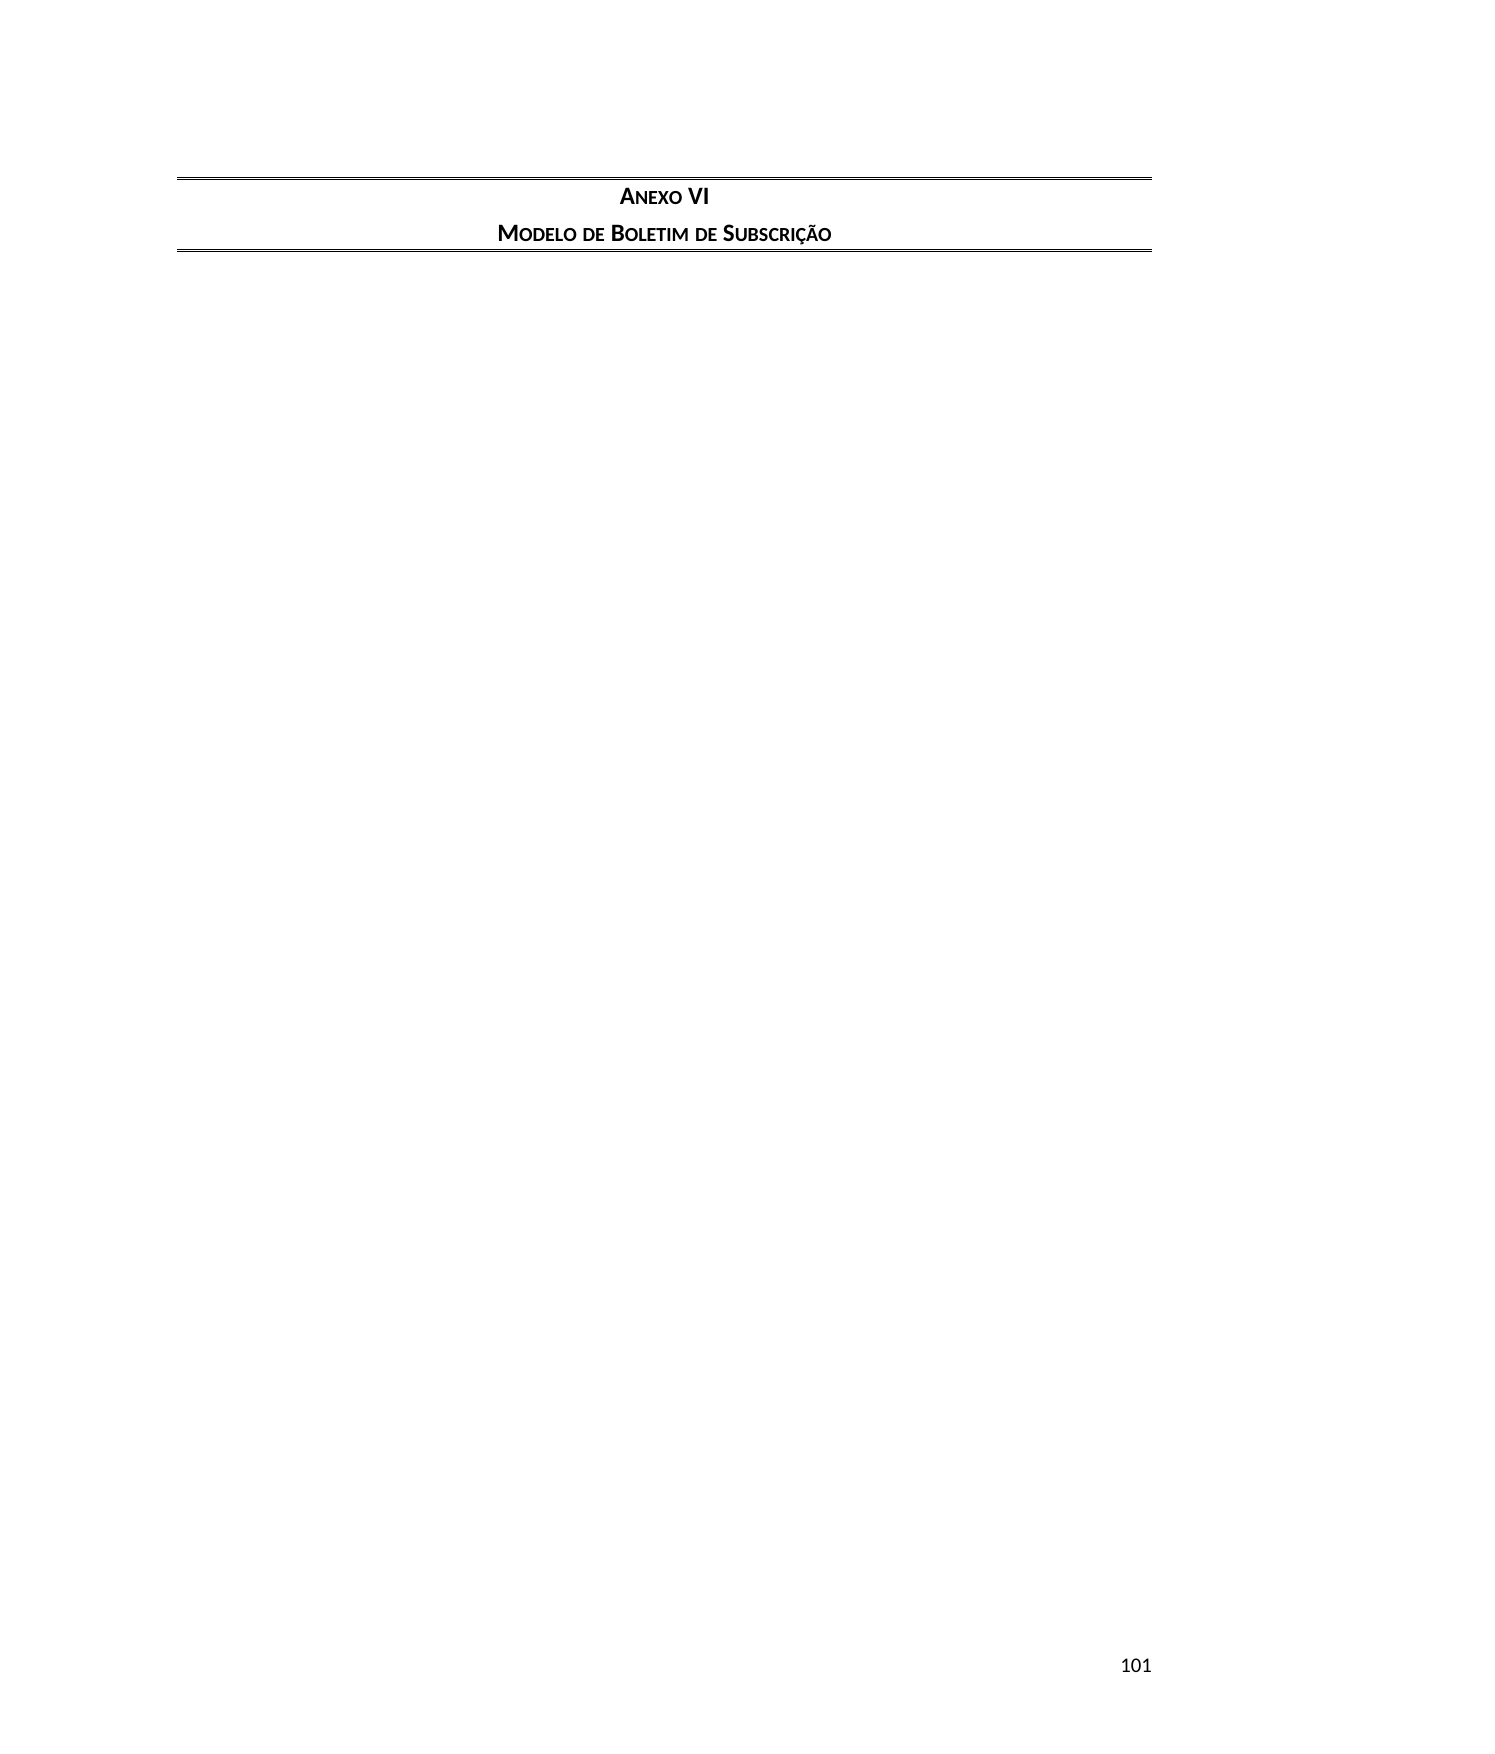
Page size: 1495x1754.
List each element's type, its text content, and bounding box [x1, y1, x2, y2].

subtitle Anexo VI [177, 180, 1152, 211]
text Modelo de Boletim de Subscrição [177, 217, 1152, 249]
